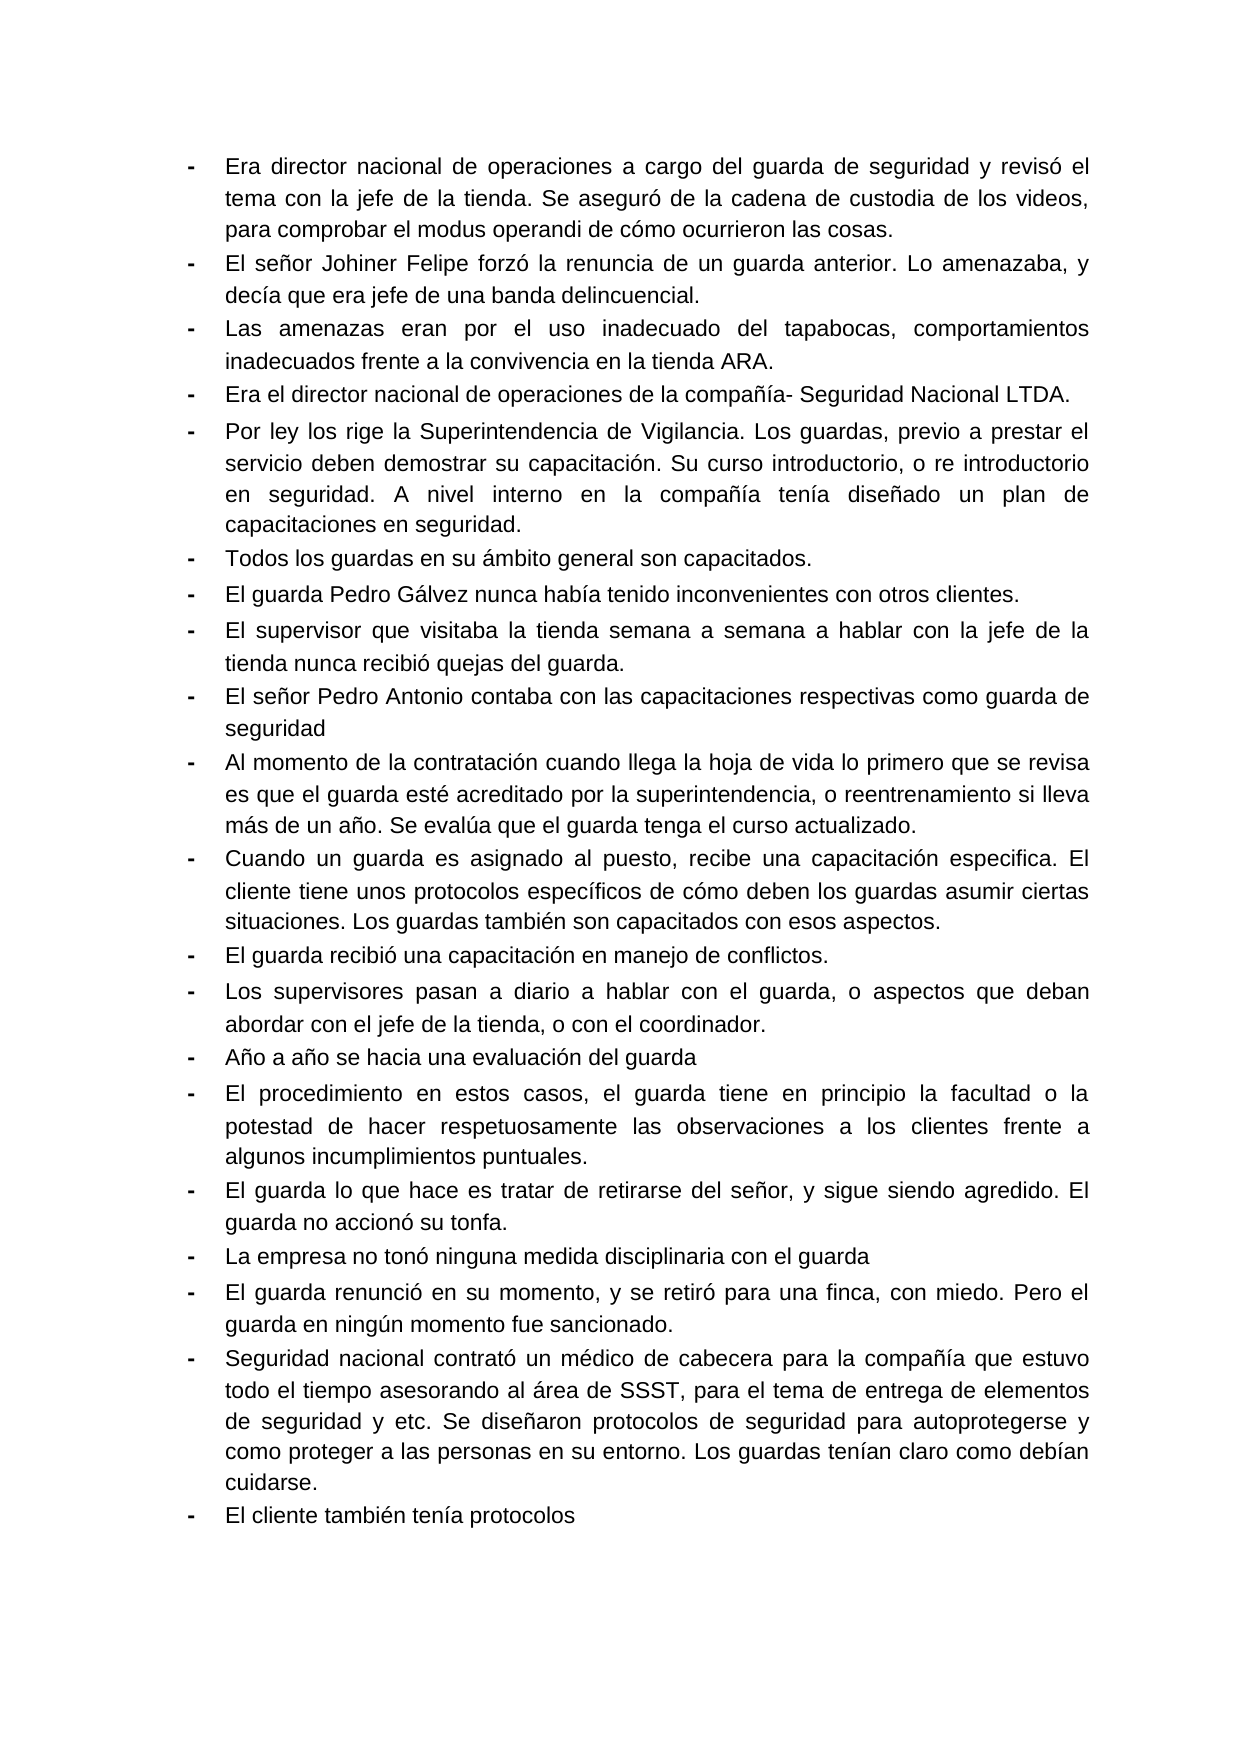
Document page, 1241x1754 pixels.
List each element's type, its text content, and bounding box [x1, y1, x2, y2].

list Año a año se hacia una evaluación del guarda [187, 1041, 1090, 1072]
list Por ley los rige la Superintendencia de Vigilancia. Los guardas, previo a prestar el servicio deben demostrar su capacitación. Su curso introductorio, o re introductorio en seguridad. A nivel interno en la compañía tenía diseñado un plan de capacitaciones en seguridad. [187, 414, 1090, 537]
list Seguridad nacional contrató un médico de cabecera para la compañía que estuvo todo el tiempo asesorando al área de SSST, para el tema de entrega de elementos de seguridad y etc. Se diseñaron protocolos de seguridad para autoprotegerse y como proteger a las personas en su entorno. Los guardas tenían claro como debían cuidarse. [187, 1342, 1090, 1495]
list El supervisor que visitaba la tienda semana a semana a hablar con la jefe de la tienda nunca recibió quejas del guarda. [187, 614, 1090, 676]
list Todos los guardas en su ámbito general son capacitados. [187, 542, 1090, 573]
list El guarda lo que hace es tratar de retirarse del señor, y sigue siendo agredido. El guarda no accionó su tonfa. [187, 1174, 1090, 1236]
list Los supervisores pasan a diario a hablar con el guarda, o aspectos que deban abordar con el jefe de la tienda, o con el coordinador. [187, 975, 1090, 1037]
list El cliente también tenía protocolos [187, 1499, 1090, 1531]
list La empresa no tonó ninguna medida disciplinaria con el guarda [187, 1240, 1090, 1271]
list El guarda recibió una capacitación en manejo de conflictos. [187, 939, 1090, 970]
list El procedimiento en estos casos, el guarda tiene en principio la facultad o la potestad de hacer respetuosamente las observaciones a los clientes frente a algunos incumplimientos puntuales. [187, 1077, 1090, 1169]
list El señor Pedro Antonio contaba con las capacitaciones respectivas como guarda de seguridad [187, 680, 1090, 742]
list El guarda Pedro Gálvez nunca había tenido inconvenientes con otros clientes. [187, 578, 1090, 609]
list Las amenazas eran por el uso inadecuado del tapabocas, comportamientos inadecuados frente a la convivencia en la tienda ARA. [187, 312, 1090, 374]
list El señor Johiner Felipe forzó la renuncia de un guarda anterior. Lo amenazaba, y decía que era jefe de una banda delincuencial. [187, 246, 1090, 308]
list Cuando un guarda es asignado al puesto, recibe una capacitación especifica. El cliente tiene unos protocolos específicos de cómo deben los guardas asumir ciertas situaciones. Los guardas también son capacitados con esos aspectos. [187, 842, 1090, 935]
list Era el director nacional de operaciones de la compañía- Seguridad Nacional LTDA. [187, 378, 1090, 409]
list Era director nacional de operaciones a cargo del guarda de seguridad y revisó el tema con la jefe de la tienda. Se aseguró de la cadena de custodia de los videos, para comprobar el modus operandi de cómo ocurrieron las cosas. [187, 150, 1090, 242]
list Al momento de la contratación cuando llega la hoja de vida lo primero que se revisa es que el guarda esté acreditado por la superintendencia, o reentrenamiento si lleva más de un año. Se evalúa que el guarda tenga el curso actualizado. [187, 746, 1090, 838]
list El guarda renunció en su momento, y se retiró para una finca, con miedo. Pero el guarda en ningún momento fue sancionado. [187, 1276, 1090, 1338]
